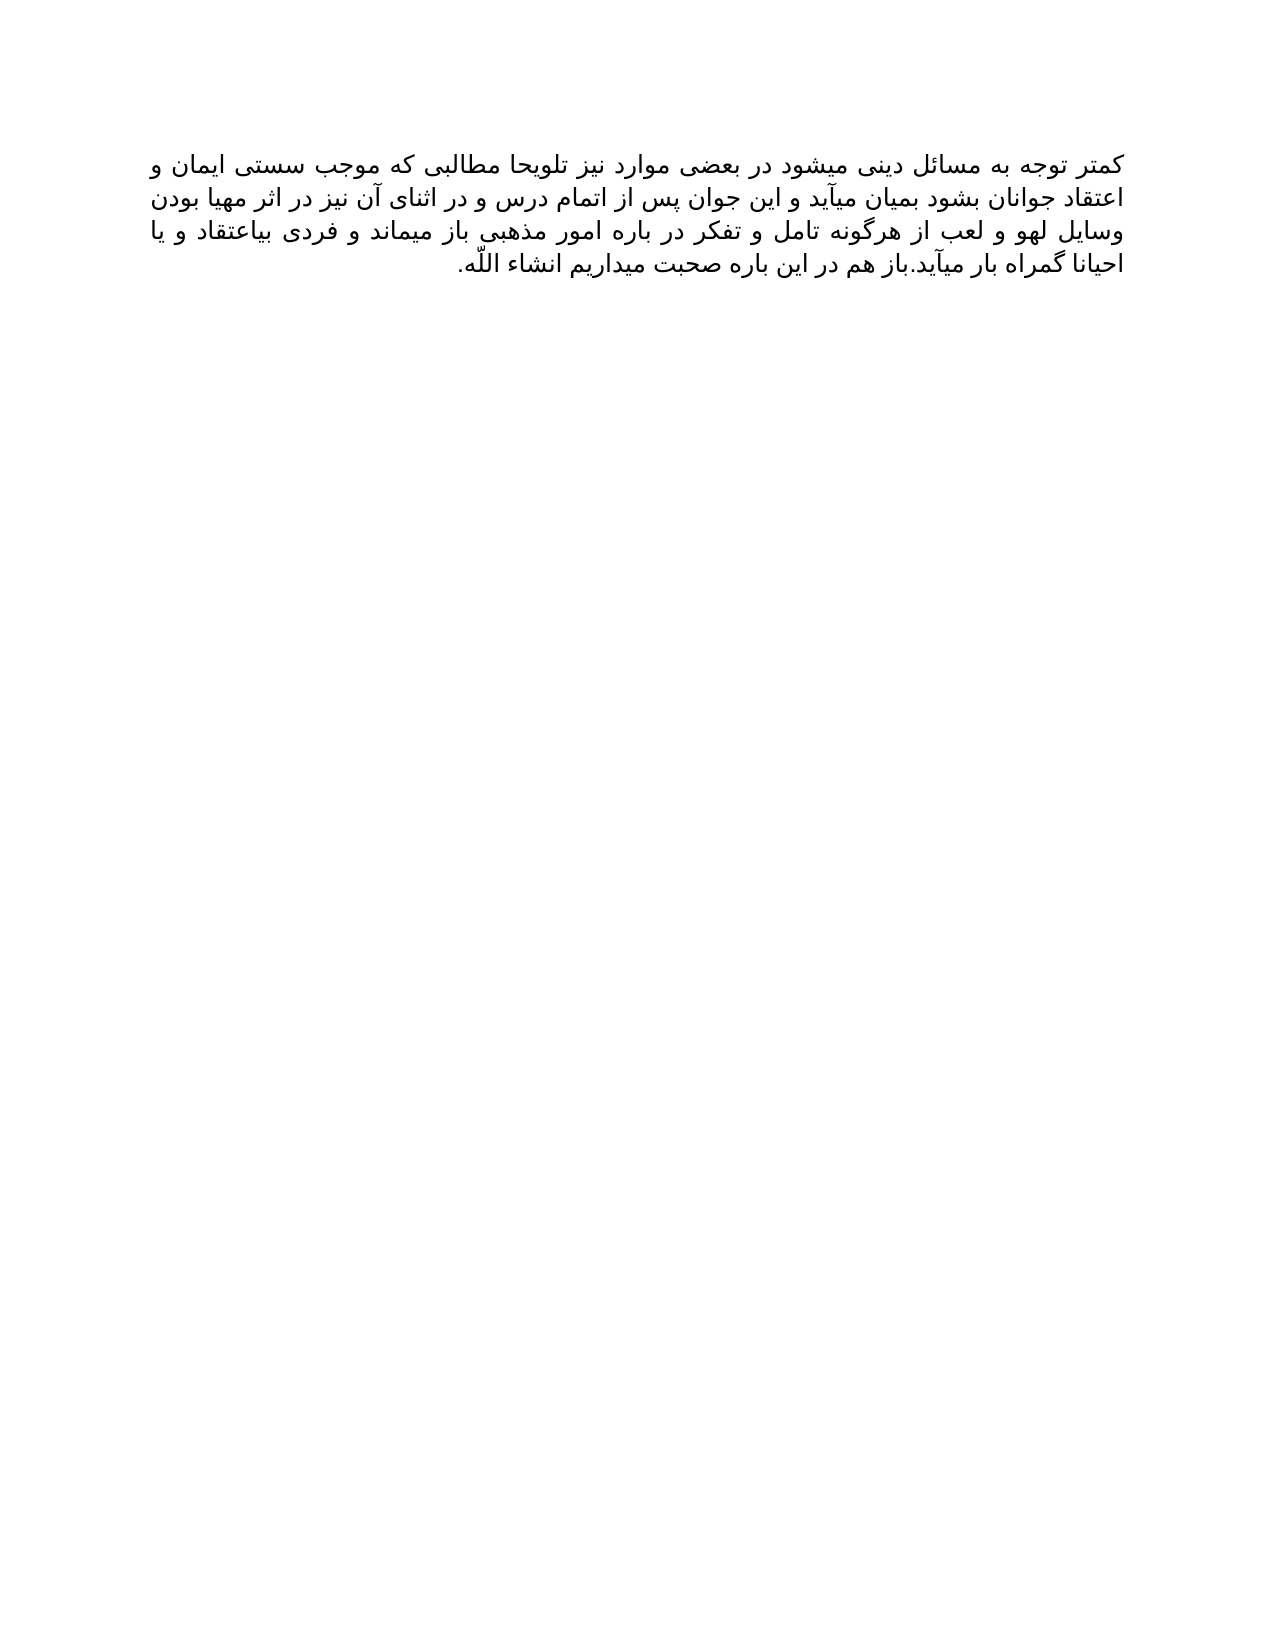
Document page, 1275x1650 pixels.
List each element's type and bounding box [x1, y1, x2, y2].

text [150, 150, 1125, 278]
